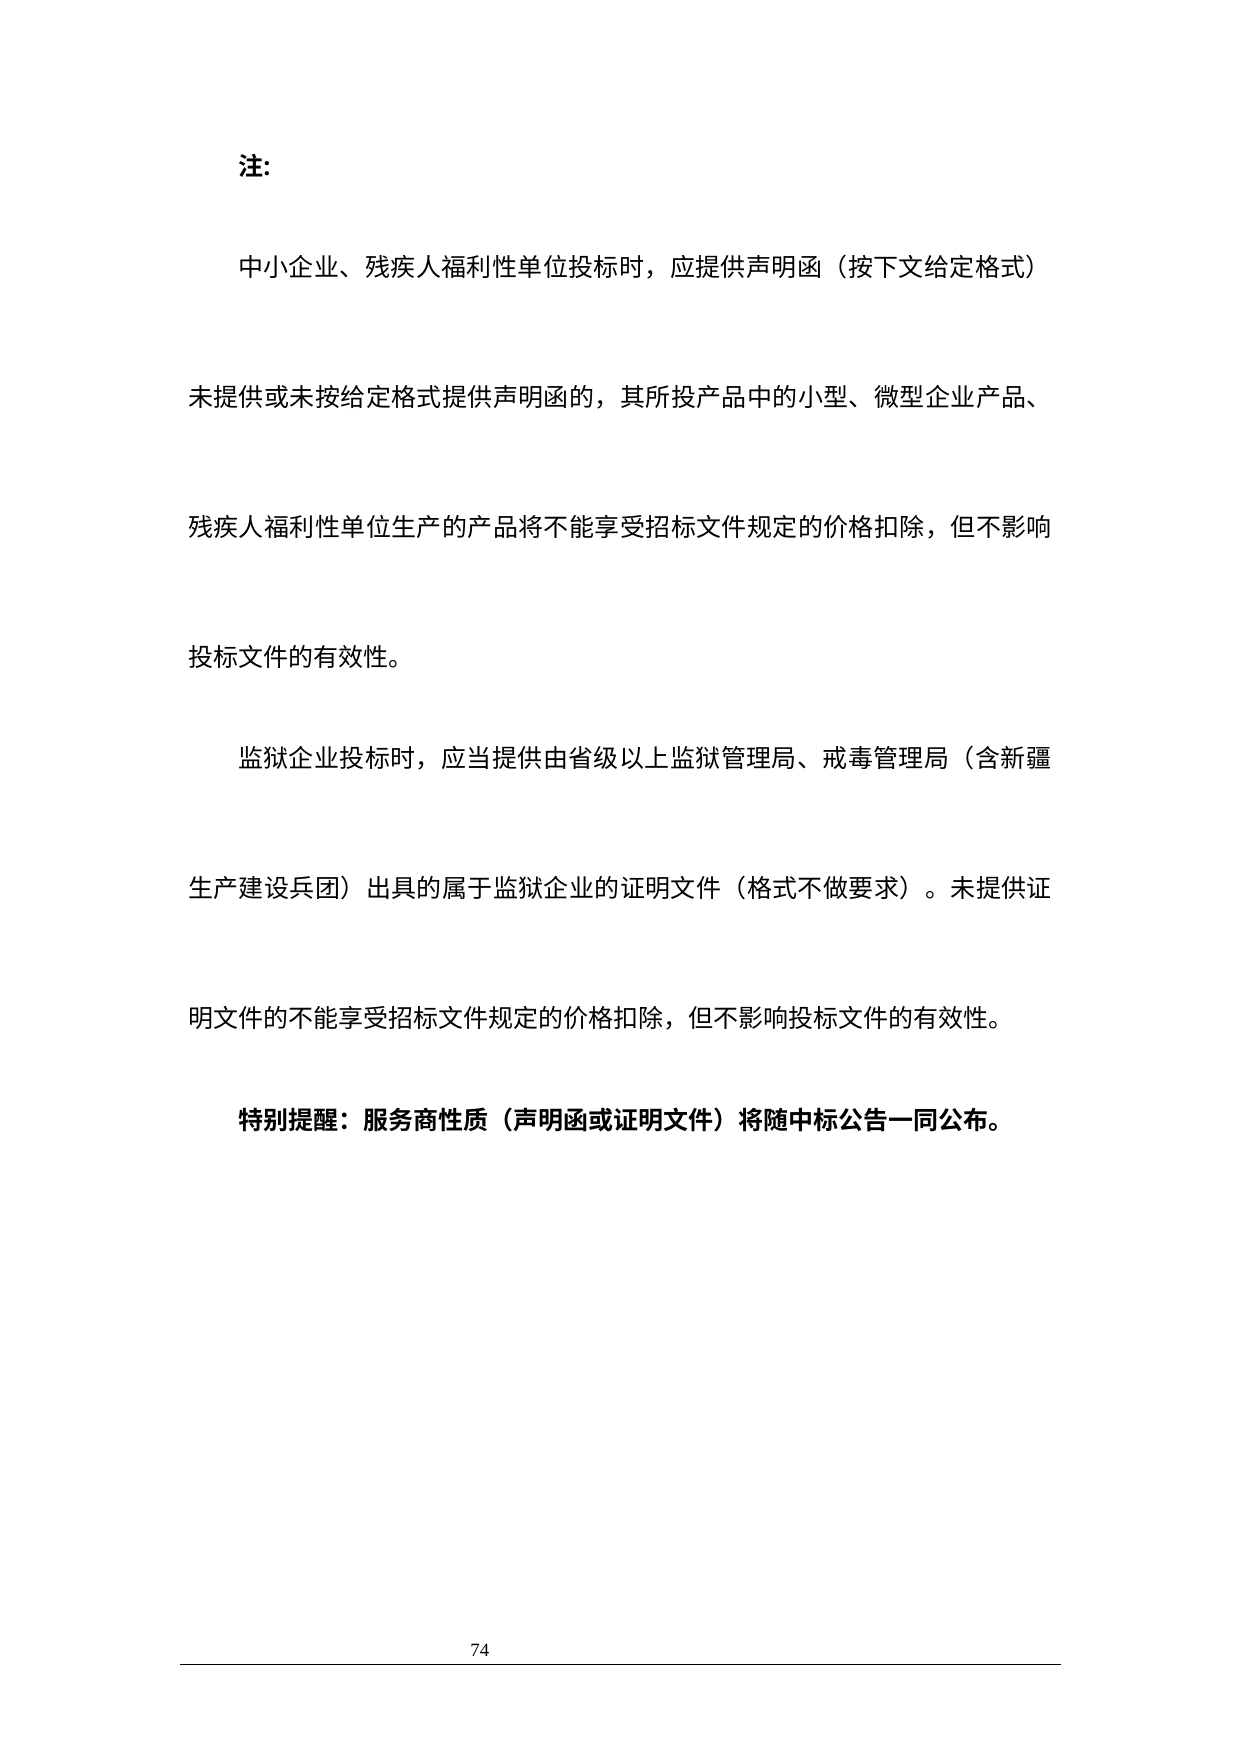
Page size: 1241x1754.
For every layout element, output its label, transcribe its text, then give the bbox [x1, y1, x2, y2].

text 监狱企业投标时，应当提供由省级以上监狱管理局、戒毒管理局（含新疆生产建设兵团）出具的属于监狱企业的证明文件（格式不做要求）。未提供证明文件的不能享受招标文件规定的价格扣除，但不影响投标文件的有效性。 [188, 724, 1053, 1049]
text 中小企业、残疾人福利性单位投标时，应提供声明函（按下文给定格式）。未提供或未按给定格式提供声明函的，其所投产品中的小型、微型企业产品、残疾人福利性单位生产的产品将不能享受招标文件规定的价格扣除，但不影响投标文件的有效性。 [188, 233, 1053, 688]
text 注: [188, 132, 1053, 197]
text 特别提醒：服务商性质（声明函或证明文件）将随中标公告一同公布。 [188, 1086, 1053, 1151]
